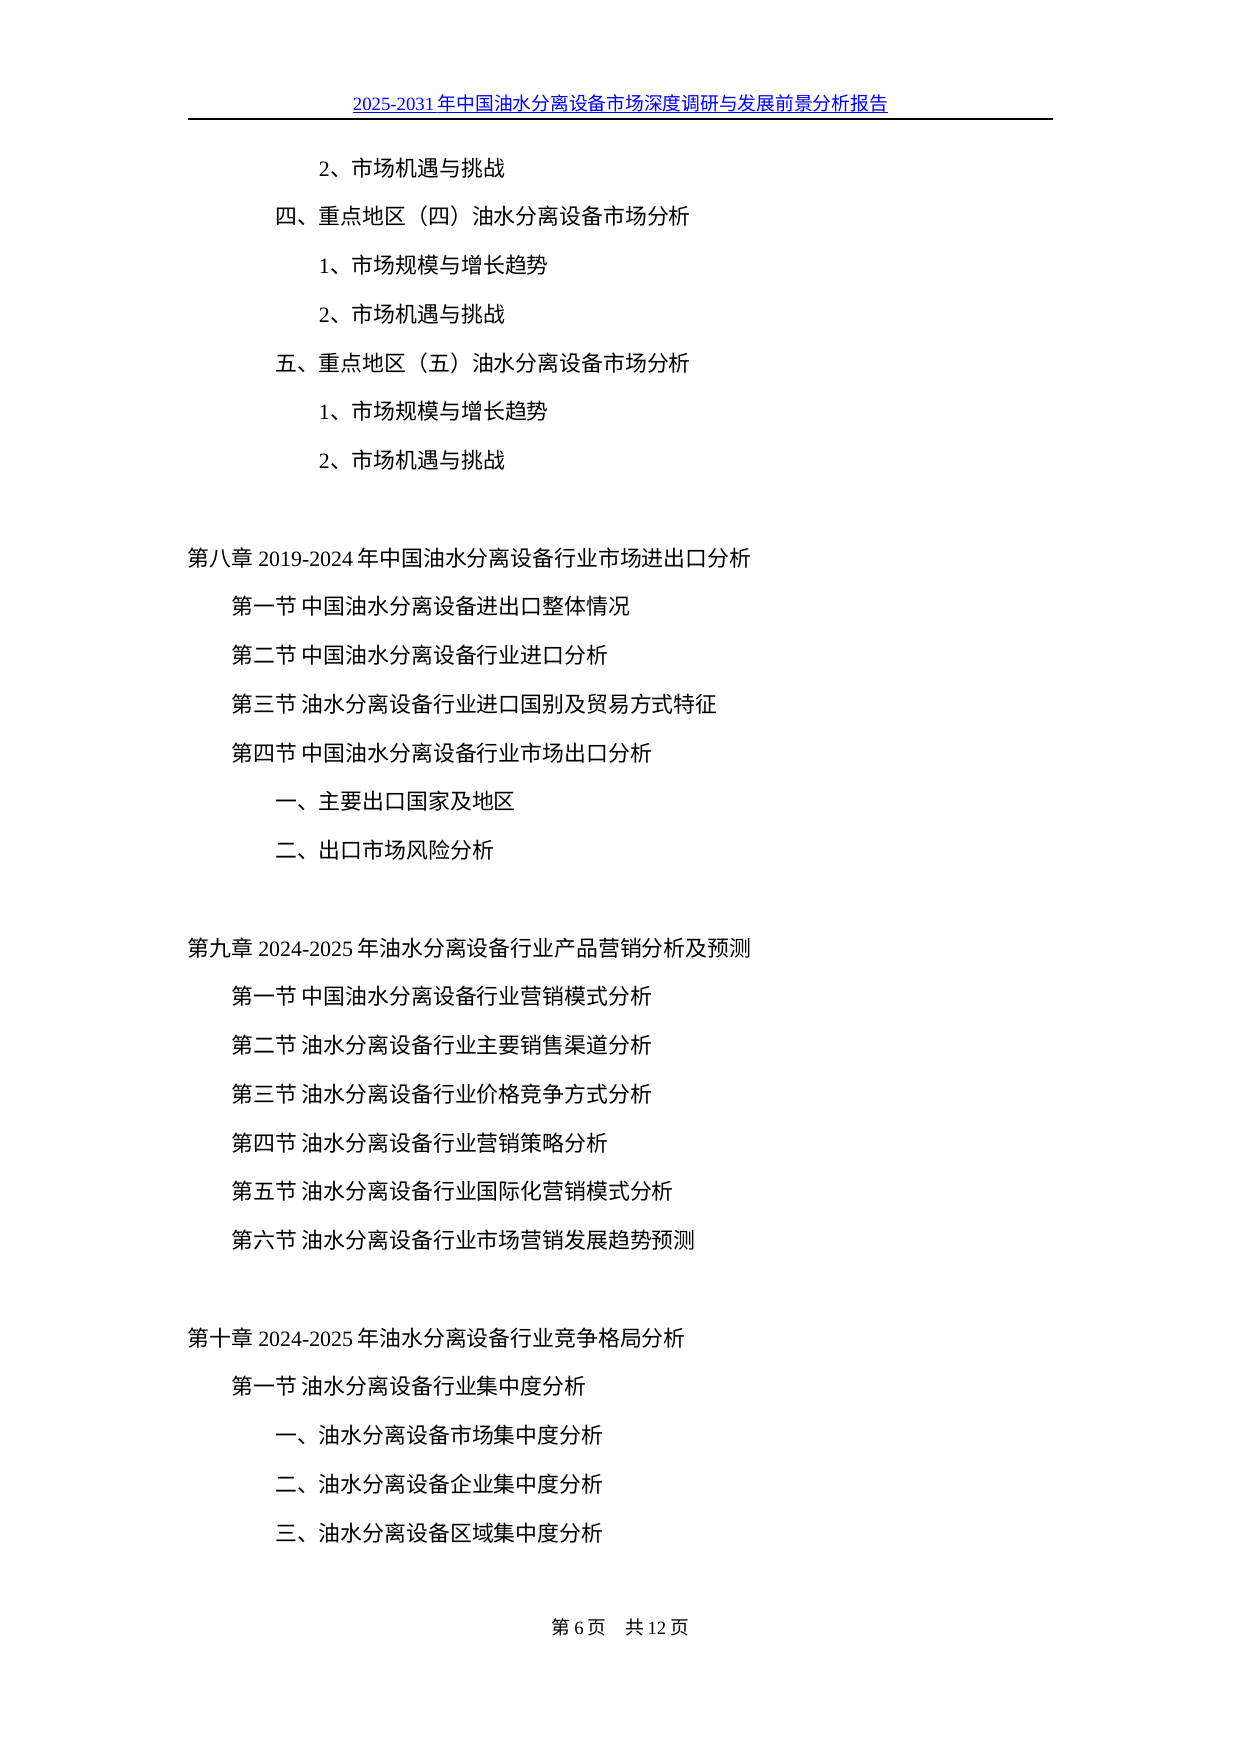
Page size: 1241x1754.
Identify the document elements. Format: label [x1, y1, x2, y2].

text [187, 150, 1053, 1548]
